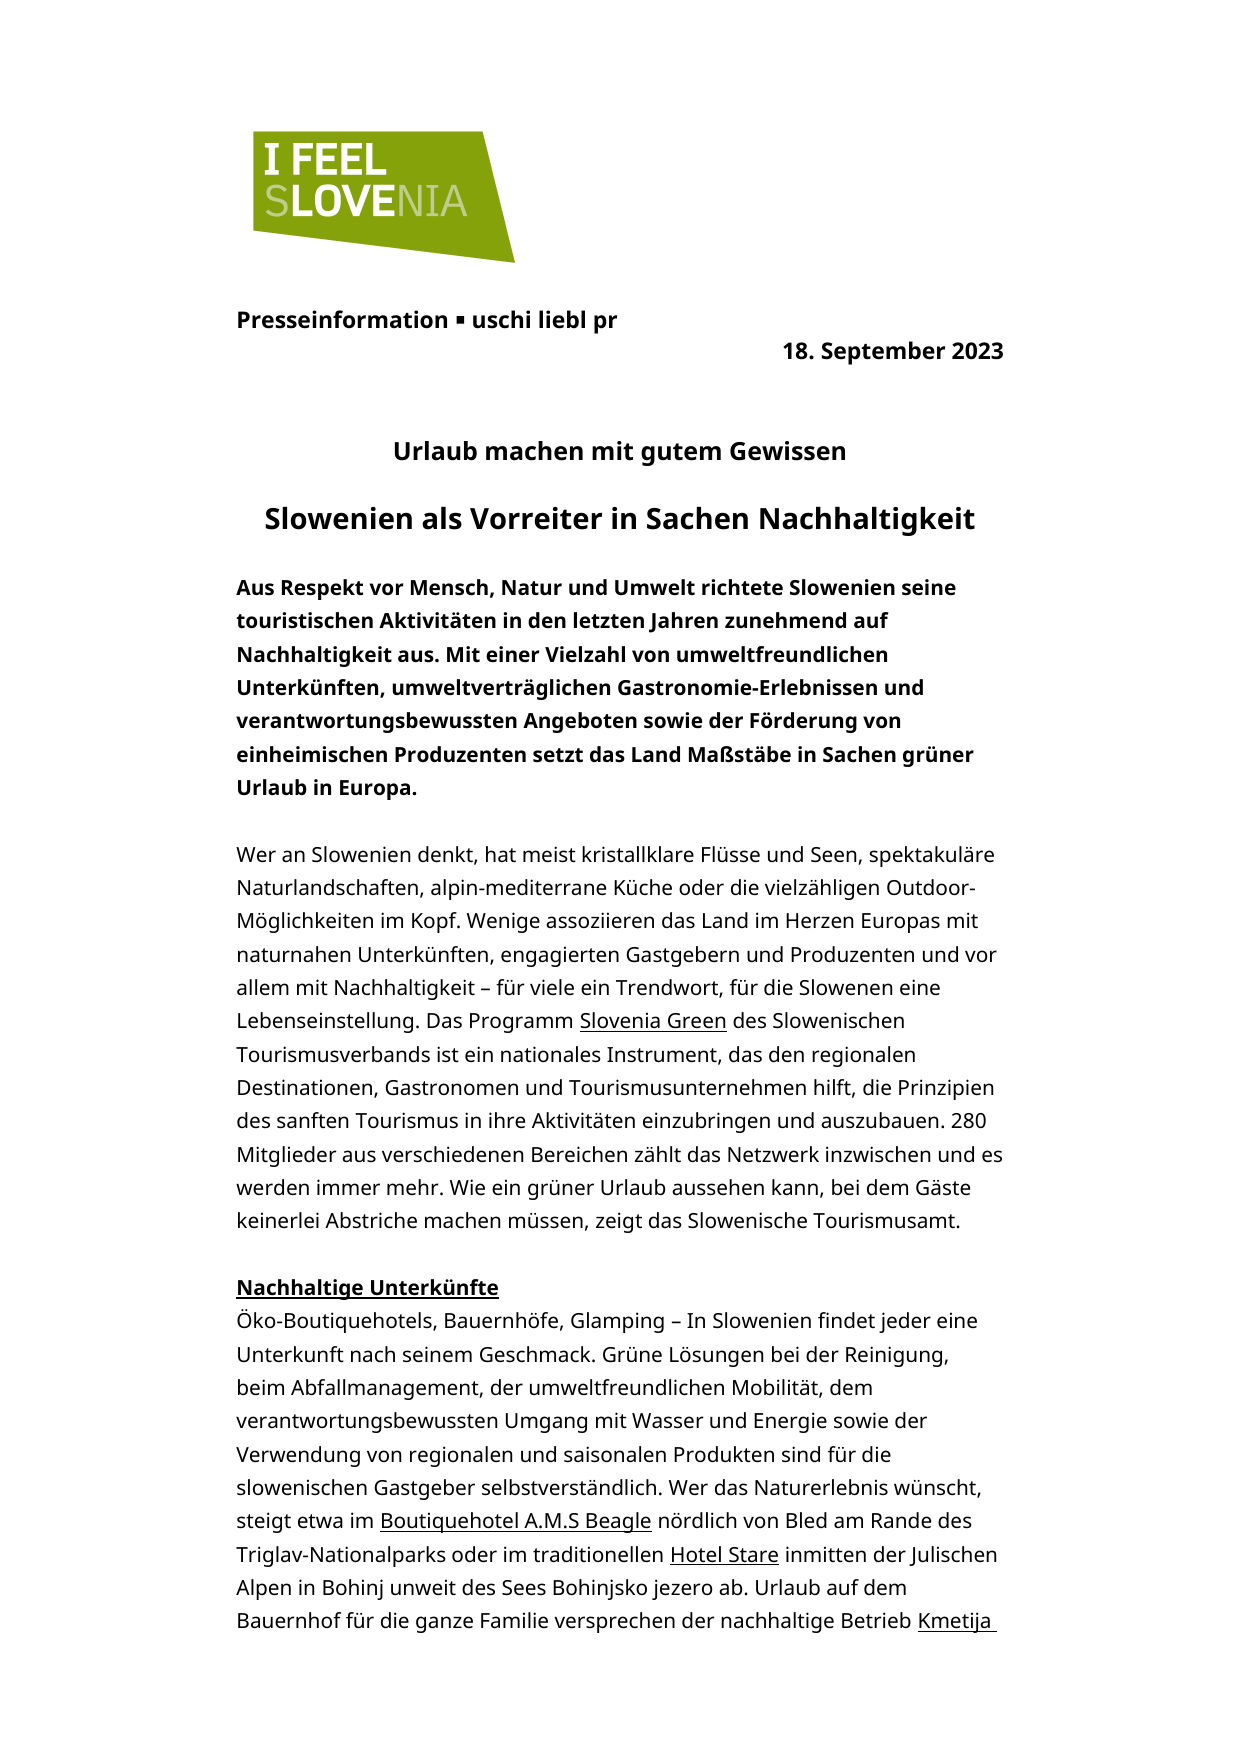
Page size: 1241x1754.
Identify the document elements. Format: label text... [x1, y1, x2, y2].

picture [236, 112, 531, 280]
text Urlaub machen mit gutem Gewissen [236, 434, 1004, 468]
text Slowenien als Vorreiter in Sachen Nachhaltigkeit [236, 498, 1004, 538]
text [236, 1269, 1004, 1635]
text Aus Respekt vor Mensch, Natur und Umwelt richtete Slowenien seine touristischen Aktivitäten in den letzten Jahren zunehmend auf Nachhaltigkeit aus. Mit einer Vielzahl von umweltfreundlichen Unterkünften, umweltverträglichen Gastronomie-Erlebnissen und verantwortungsbewussten Angeboten sowie der Förderung von einheimischen Produzenten setzt das Land Maßstäbe in Sachen grüner Urlaub in Europa. [236, 569, 1004, 802]
text 18. September 2023 [236, 335, 1004, 366]
text Presseinformation uschi liebl pr [236, 303, 1004, 335]
text Wer an Slowenien denkt, hat meist kristallklare Flüsse und Seen, spektakuläre Naturlandschaften, alpin-mediterrane Küche oder die vielzähligen Outdoor-Möglichkeiten im Kopf. Wenige assoziieren das Land im Herzen Europas mit naturnahen Unterkünften, engagierten Gastgebern und Produzenten und vor allem mit Nachhaltigkeit – für viele ein Trendwort, für die Slowenen eine Lebenseinstellung. Das Programm Slovenia Green des Slowenischen Tourismusverbands ist ein nationales Instrument, das den regionalen Destinationen, Gastronomen und Tourismusunternehmen hilft, die Prinzipien des sanften Tourismus in ihre Aktivitäten einzubringen und auszubauen. 280 Mitglieder aus verschiedenen Bereichen zählt das Netzwerk inzwischen und es werden immer mehr. Wie ein grüner Urlaub aussehen kann, bei dem Gäste keinerlei Abstriche machen müssen, zeigt das Slowenische Tourismusamt. [236, 835, 1004, 1235]
